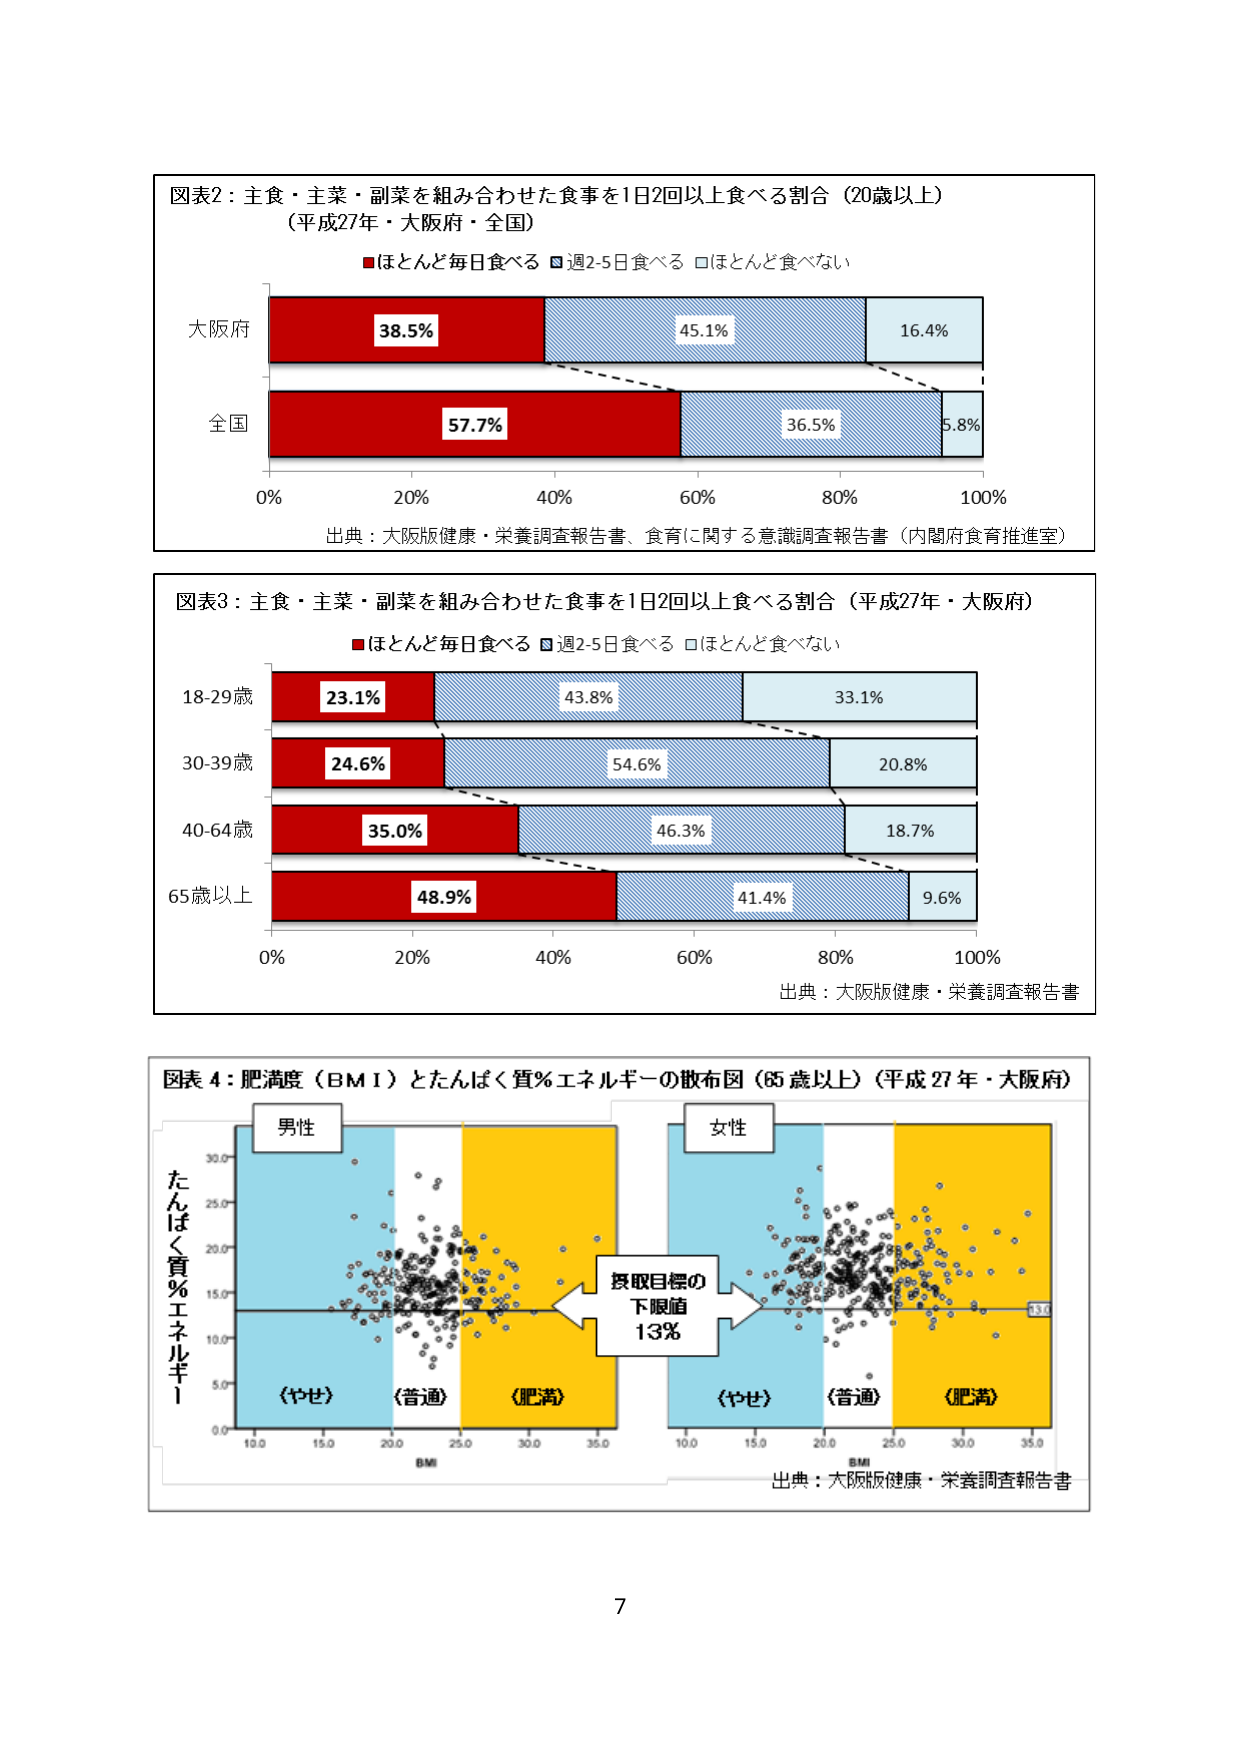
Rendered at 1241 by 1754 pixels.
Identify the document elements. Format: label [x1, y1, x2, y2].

picture [147, 1056, 1092, 1514]
picture [153, 573, 1097, 1015]
picture [153, 174, 1096, 552]
